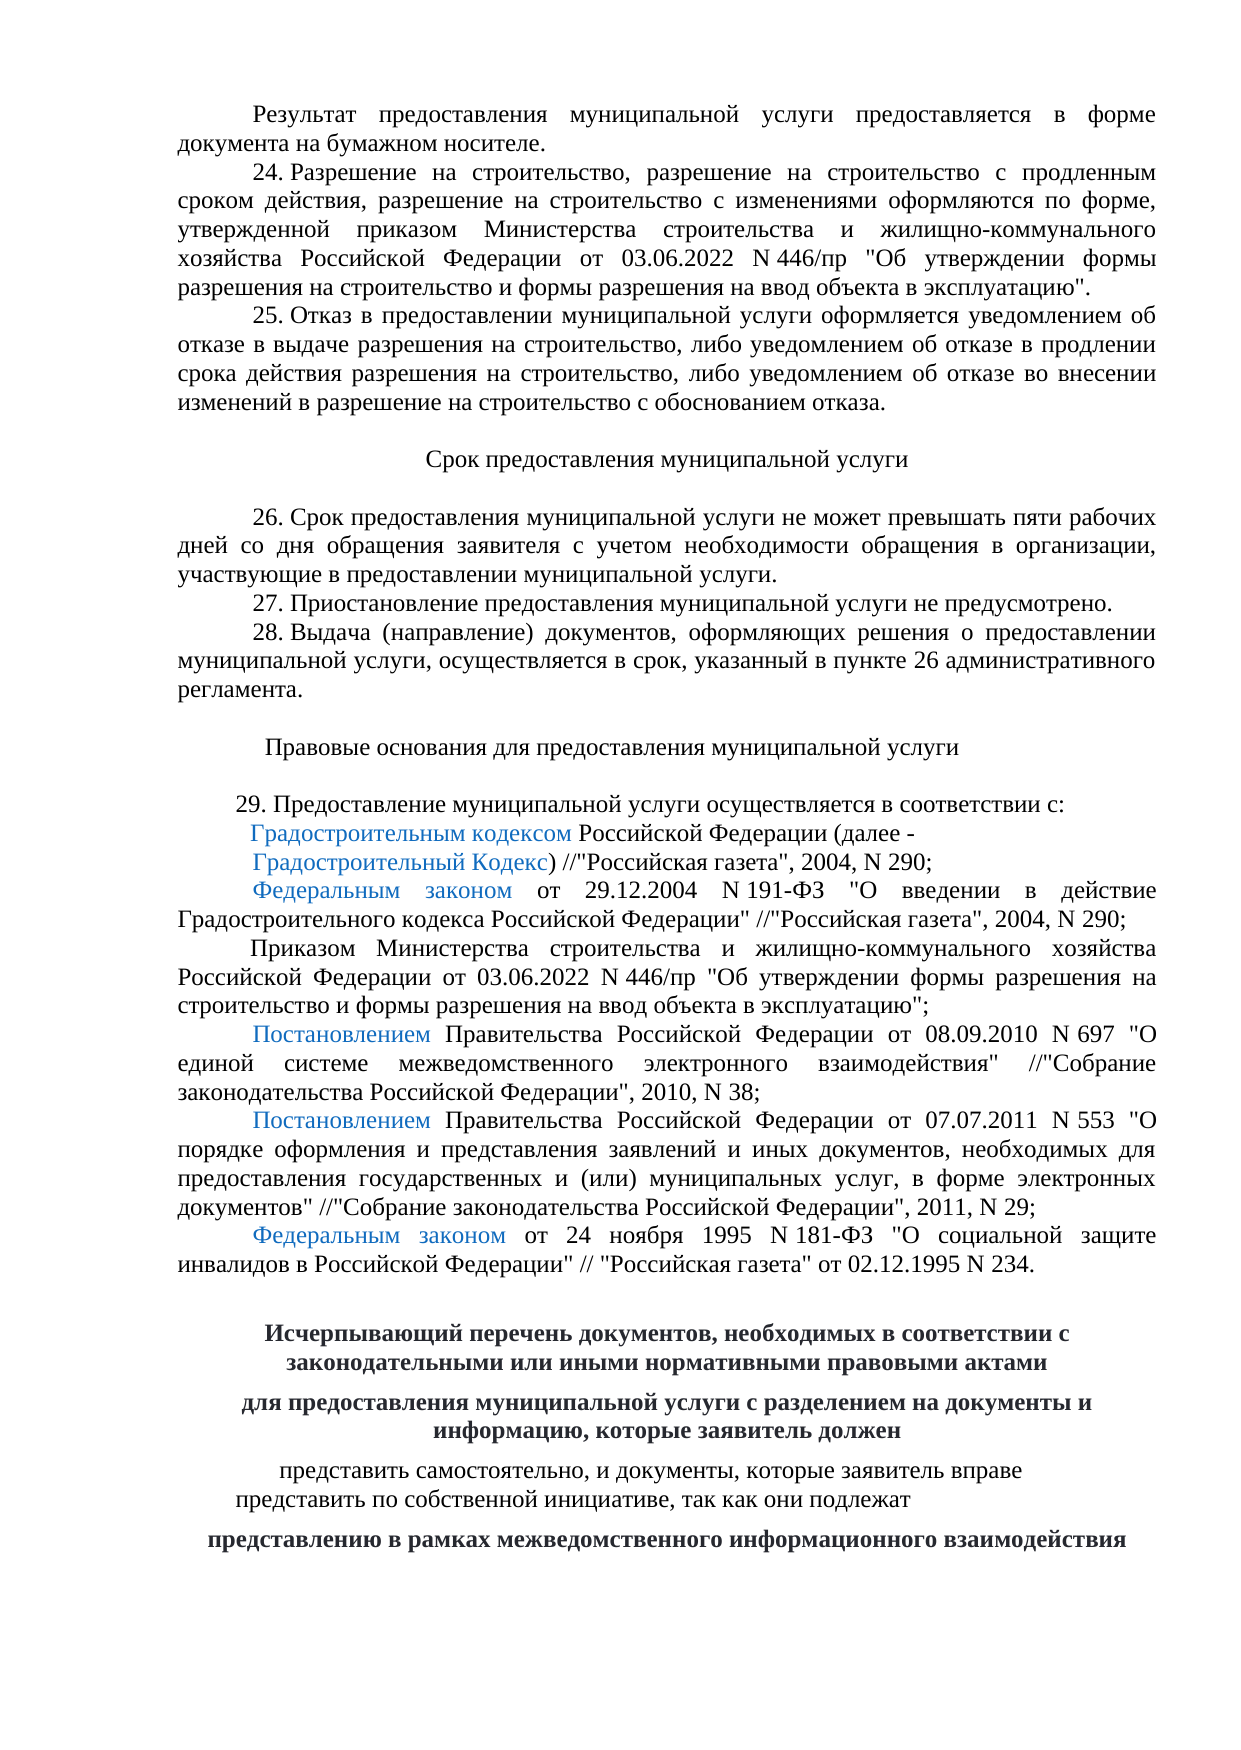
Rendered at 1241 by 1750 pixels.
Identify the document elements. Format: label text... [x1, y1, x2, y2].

text представить самостоятельно, и документы, которые заявитель вправе представить по собственной инициативе, так как они подлежат [235, 1455, 1157, 1513]
text 28. Выдача (направление) документов, оформляющих решения о предоставлении муниципальной услуги, осуществляется в срок, указанный в пункте 26 административного регламента. [177, 617, 1157, 703]
text Исчерпывающий перечень документов, необходимых в соответствии с законодательными или иными нормативными правовыми актами [177, 1318, 1157, 1375]
text 24. Разрешение на строительство, разрешение на строительство с продленным сроком действия, разрешение на строительство с изменениями оформляются по форме, утвержденной приказом Министерства строительства и жилищно-коммунального хозяйства Российской Федерации от 03.06.2022 N 446/пр "Об утверждении формы разрешения на строительство и формы разрешения на ввод объекта в эксплуатацию". [177, 157, 1157, 300]
text представлению в рамках межведомственного информационного взаимодействия [177, 1524, 1157, 1553]
text Постановлением Правительства Российской Федерации от 07.07.2011 N 553 "О порядке оформления и представления заявлений и иных документов, необходимых для предоставления государственных и (или) муниципальных услуг, в форме электронных документов" //"Собрание законодательства Российской Федерации", 2011, N 29; [177, 1105, 1157, 1220]
text Приказом Министерства строительства и жилищно-коммунального хозяйства Российской Федерации от 03.06.2022 N 446/пр "Об утверждении формы разрешения на строительство и формы разрешения на ввод объекта в эксплуатацию"; [177, 933, 1157, 1019]
text Результат предоставления муниципальной услуги предоставляется в форме документа на бумажном носителе. [177, 99, 1157, 157]
text 26. Срок предоставления муниципальной услуги не может превышать пяти рабочих дней со дня обращения заявителя с учетом необходимости обращения в организации, участвующие в предоставлении муниципальной услуги. [177, 502, 1157, 588]
text 25. Отказ в предоставлении муниципальной услуги оформляется уведомлением об отказе в выдаче разрешения на строительство, либо уведомлением об отказе в продлении срока действия разрешения на строительство, либо уведомлением об отказе во внесении изменений в разрешение на строительство с обоснованием отказа. [177, 300, 1157, 415]
text Градостроительный Кодекс) //"Российская газета", 2004, N 290; [177, 847, 1157, 875]
text 27. Приостановление предоставления муниципальной услуги не предусмотрено. [177, 588, 1157, 617]
text Постановлением Правительства Российской Федерации от 08.09.2010 N 697 "О единой системе межведомственного электронного взаимодействия" //"Собрание законодательства Российской Федерации", 2010, N 38; [177, 1019, 1157, 1105]
text Правовые основания для предоставления муниципальной услуги [264, 732, 1157, 760]
text 29. Предоставление муниципальной услуги осуществляется в соответствии с: Градостроительным кодексом Российской Федерации (далее - [235, 789, 1157, 847]
text для предоставления муниципальной услуги с разделением на документы и информацию, которые заявитель должен [177, 1387, 1157, 1444]
text Федеральным законом от 29.12.2004 N 191-ФЗ "О введении в действие Градостроительного кодекса Российской Федерации" //"Российская газета", 2004, N 290; [177, 875, 1157, 933]
text Срок предоставления муниципальной услуги [177, 444, 1157, 473]
text Федеральным законом от 24 ноября 1995 N 181-ФЗ "О социальной защите инвалидов в Российской Федерации" // "Российская газета" от 02.12.1995 N 234. [177, 1220, 1157, 1278]
